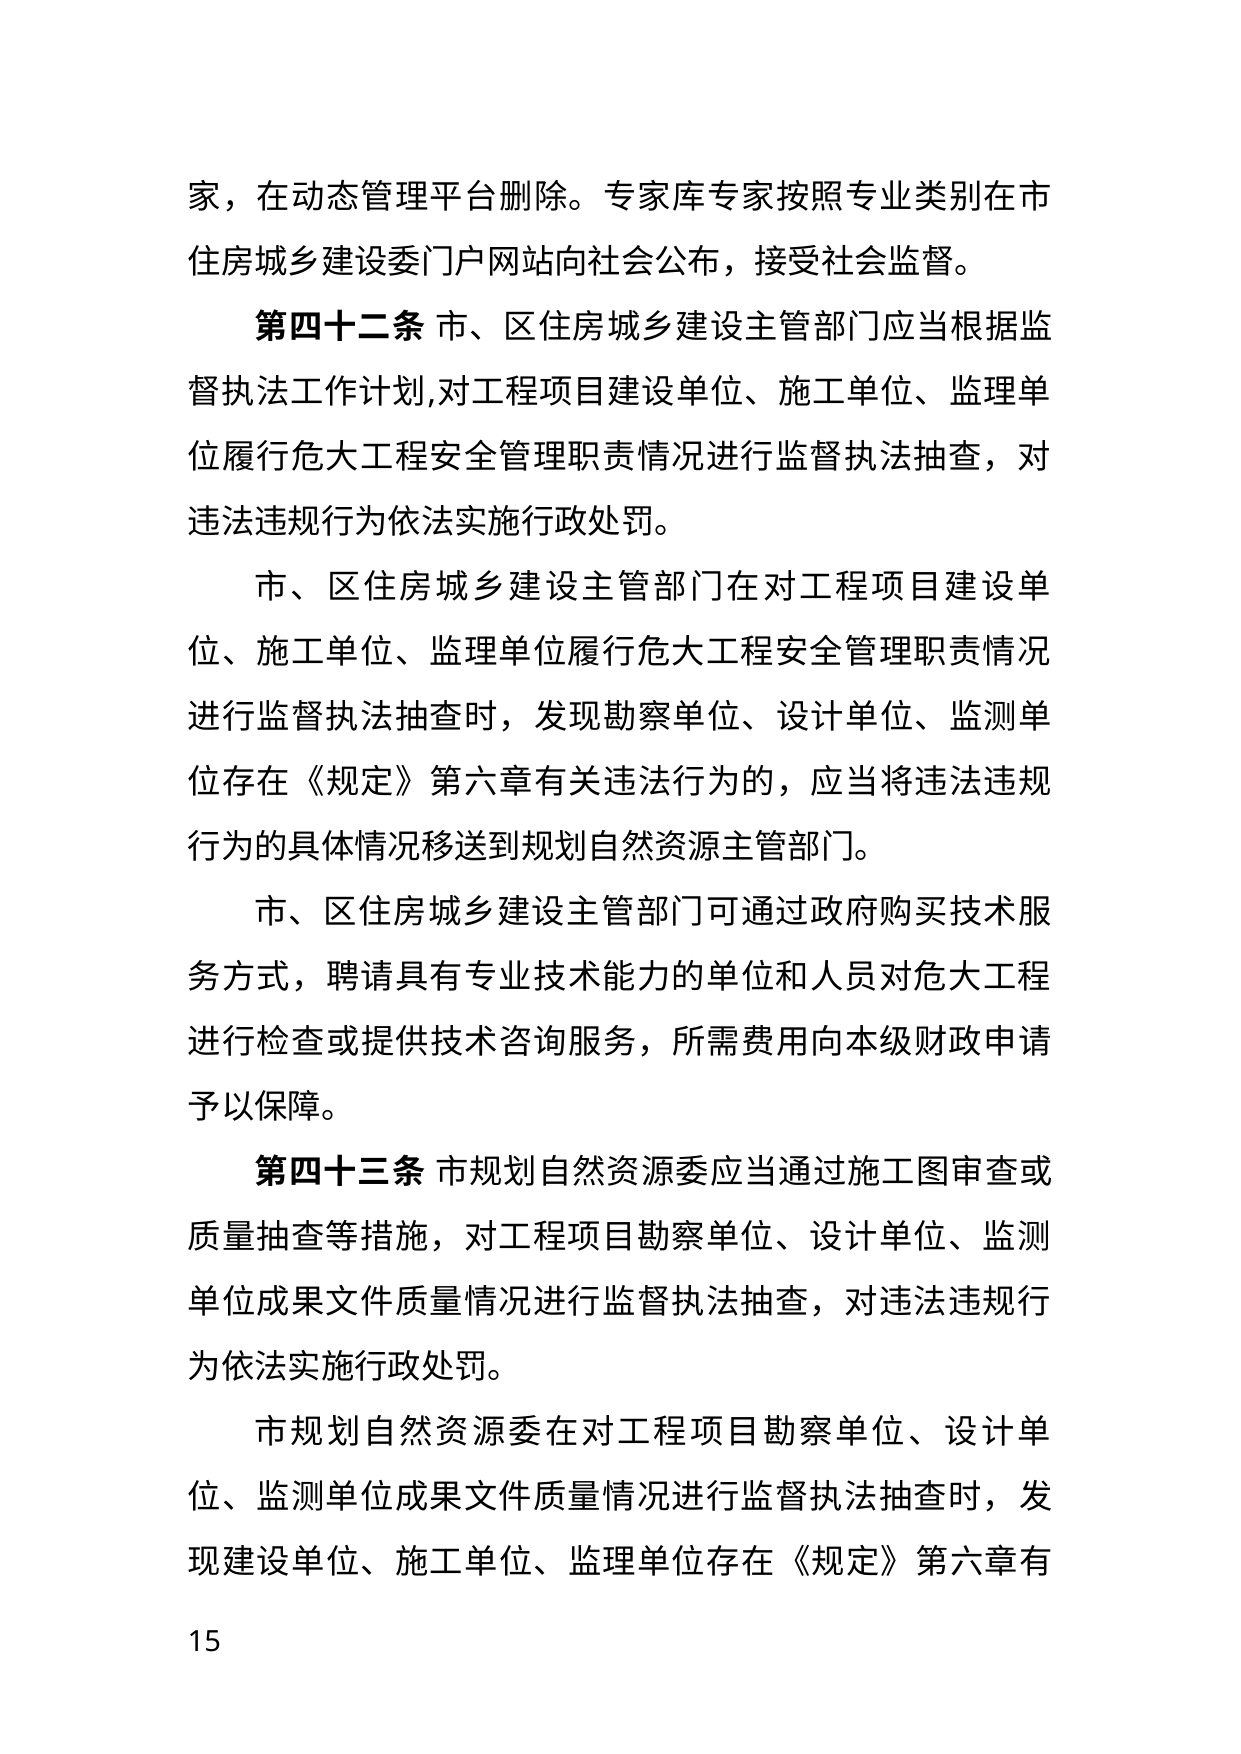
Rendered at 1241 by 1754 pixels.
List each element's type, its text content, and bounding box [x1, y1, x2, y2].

list 第四十二条 市、区住房城乡建设主管部门应当根据监督执法工作计划,对工程项目建设单位、施工单位、监理单位履行危大工程安全管理职责情况进行监督执法抽查，对违法违规行为依法实施行政处罚。 [187, 292, 1053, 552]
text 市、区住房城乡建设主管部门可通过政府购买技术服务方式，聘请具有专业技术能力的单位和人员对危大工程进行检查或提供技术咨询服务，所需费用向本级财政申请予以保障。 [187, 877, 1053, 1137]
list 市、区住房城乡建设主管部门在对工程项目建设单位、施工单位、监理单位履行危大工程安全管理职责情况进行监督执法抽查时，发现勘察单位、设计单位、监测单位存在《规定》第六章有关违法行为的，应当将违法违规行为的具体情况移送到规划自然资源主管部门。 [187, 552, 1053, 877]
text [187, 162, 1053, 292]
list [187, 1397, 1053, 1592]
list 第四十三条 市规划自然资源委应当通过施工图审查或质量抽查等措施，对工程项目勘察单位、设计单位、监测单位成果文件质量情况进行监督执法抽查，对违法违规行为依法实施行政处罚。 [187, 1137, 1053, 1397]
